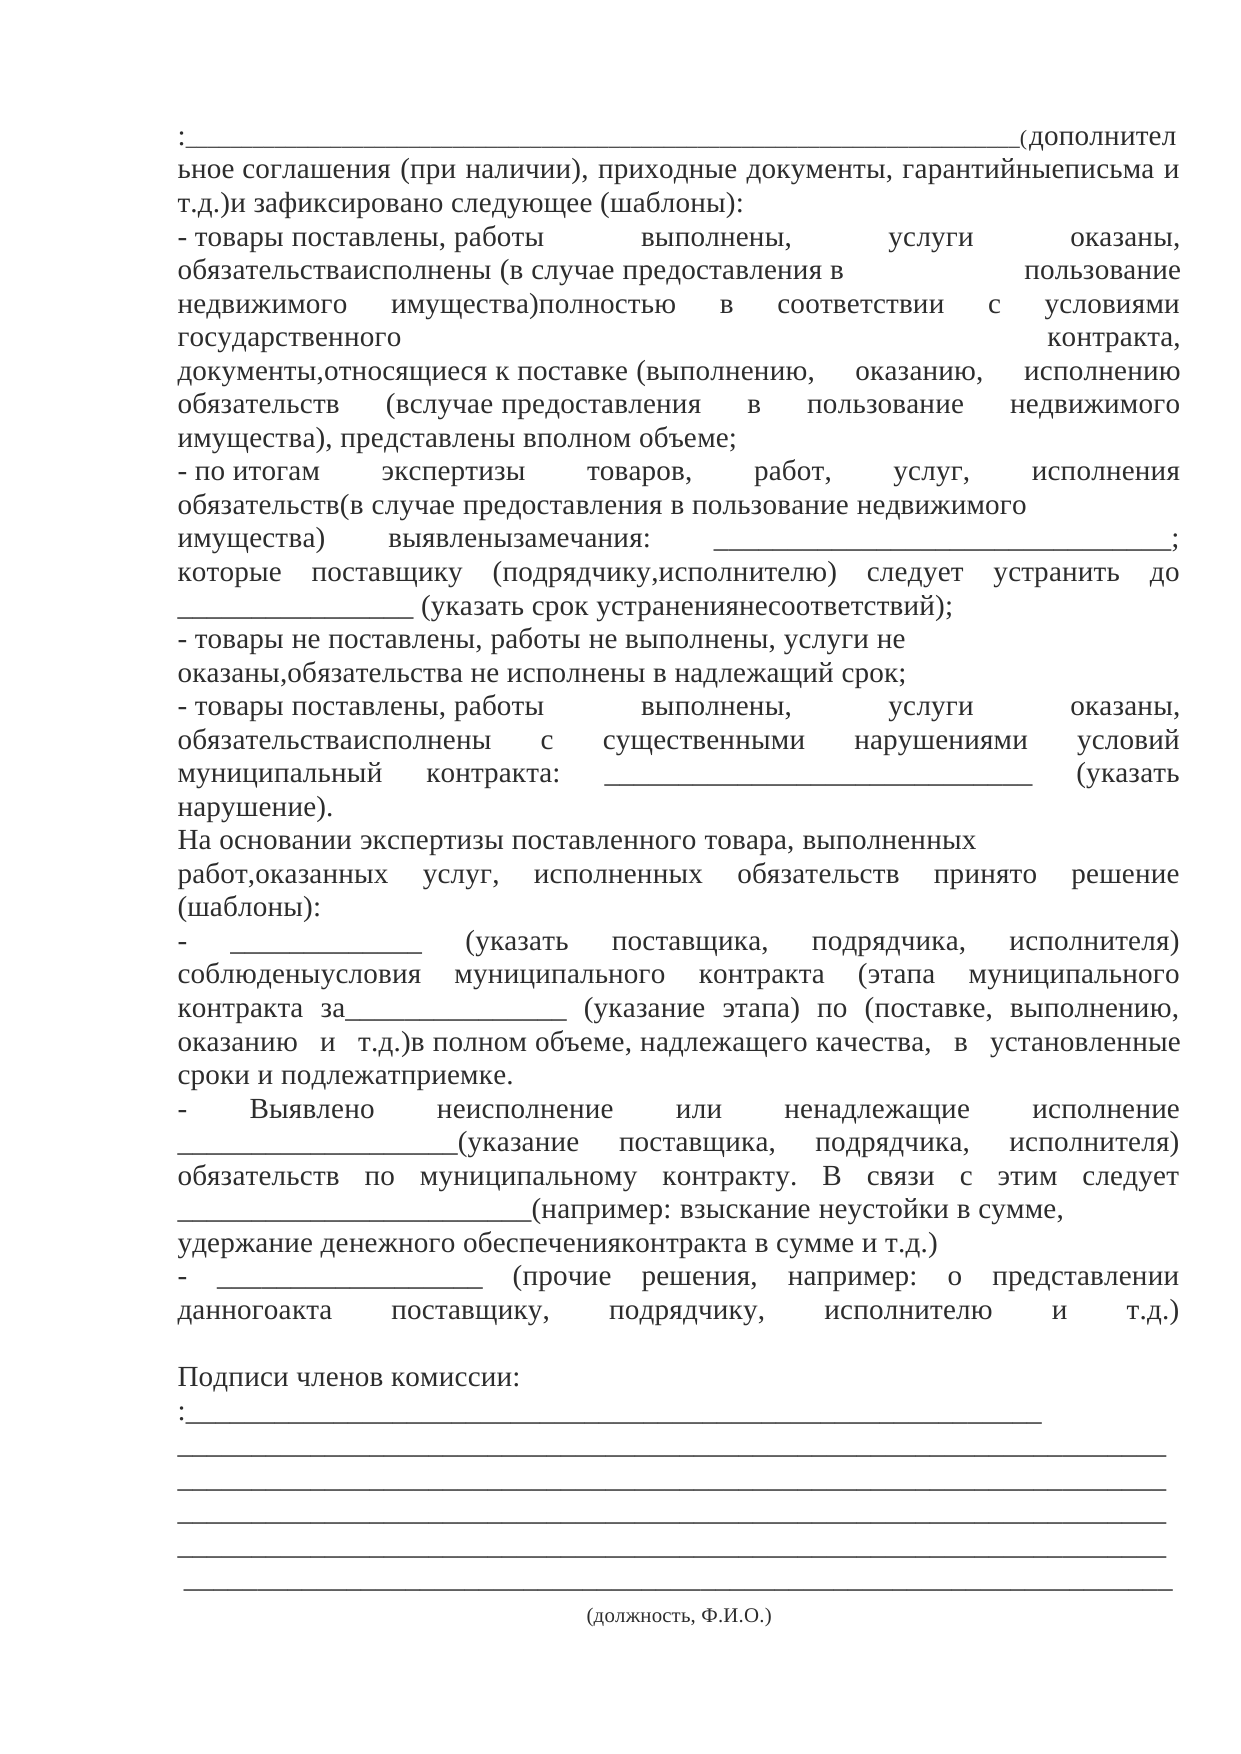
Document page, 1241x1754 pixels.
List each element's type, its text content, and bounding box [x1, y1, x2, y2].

text - по итогам экспертизы товаров, работ, услуг, исполнения обязательств(в случае предоставления в пользование недвижимого имущества) выявленызамечания: _______________________________; которые поставщику (подрядчику,исполнителю) следует устранить до ________________ (указать срок устранениянесоответствий); [177, 453, 1181, 621]
text :__________________________________________________________ ___________________________________________________________________ ______________________________________________________________________________________________________________________________________ [177, 1393, 1181, 1527]
text На основании экспертизы поставленного товара, выполненных работ,оказанных услуг, исполненных обязательств принято решение (шаблоны): [177, 822, 1181, 923]
text ___________________________________________________________________ [177, 1527, 1181, 1560]
text - товары поставлены, работы выполнены, услуги оказаны, обязательстваисполнены (в случае предоставления в пользование недвижимого имущества)полностью в соответствии с условиями государственного контракта, документы,относящиеся к поставке (выполнению, оказанию, исполнению обязательств (вслучае предоставления в пользование недвижимого имущества), представлены вполном объеме; [177, 219, 1181, 453]
text - _____________ (указать поставщика, подрядчика, исполнителя) соблюденыусловия муниципального контракта (этапа муниципального контракта за_______________ (указание этапа) по (поставке, выполнению, оказанию и т.д.)в полном объеме, надлежащего качества, в установленные сроки и подлежатприемке. [177, 923, 1181, 1091]
text - __________________ (прочие решения, например: о представлении данногоакта поставщику, подрядчику, исполнителю и т.д.) Подписи членов комиссии: [177, 1258, 1181, 1393]
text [177, 118, 1181, 219]
text ___________________________________________________________________ (должность, Ф.И.О.) [177, 1560, 1181, 1627]
text - товары не поставлены, работы не выполнены, услуги не оказаны,обязательства не исполнены в надлежащий срок; [177, 621, 1181, 688]
text - товары поставлены, работы выполнены, услуги оказаны, обязательстваисполнены с существенными нарушениями условий муниципальный контракта: _____________________________ (указать нарушение). [177, 688, 1181, 822]
text - Выявлено неисполнение или ненадлежащие исполнение ___________________(указание поставщика, подрядчика, исполнителя) обязательств по муниципальному контракту. В связи с этим следует ________________________(например: взыскание неустойки в сумме, удержание денежного обеспеченияконтракта в сумме и т.д.) [177, 1091, 1181, 1258]
